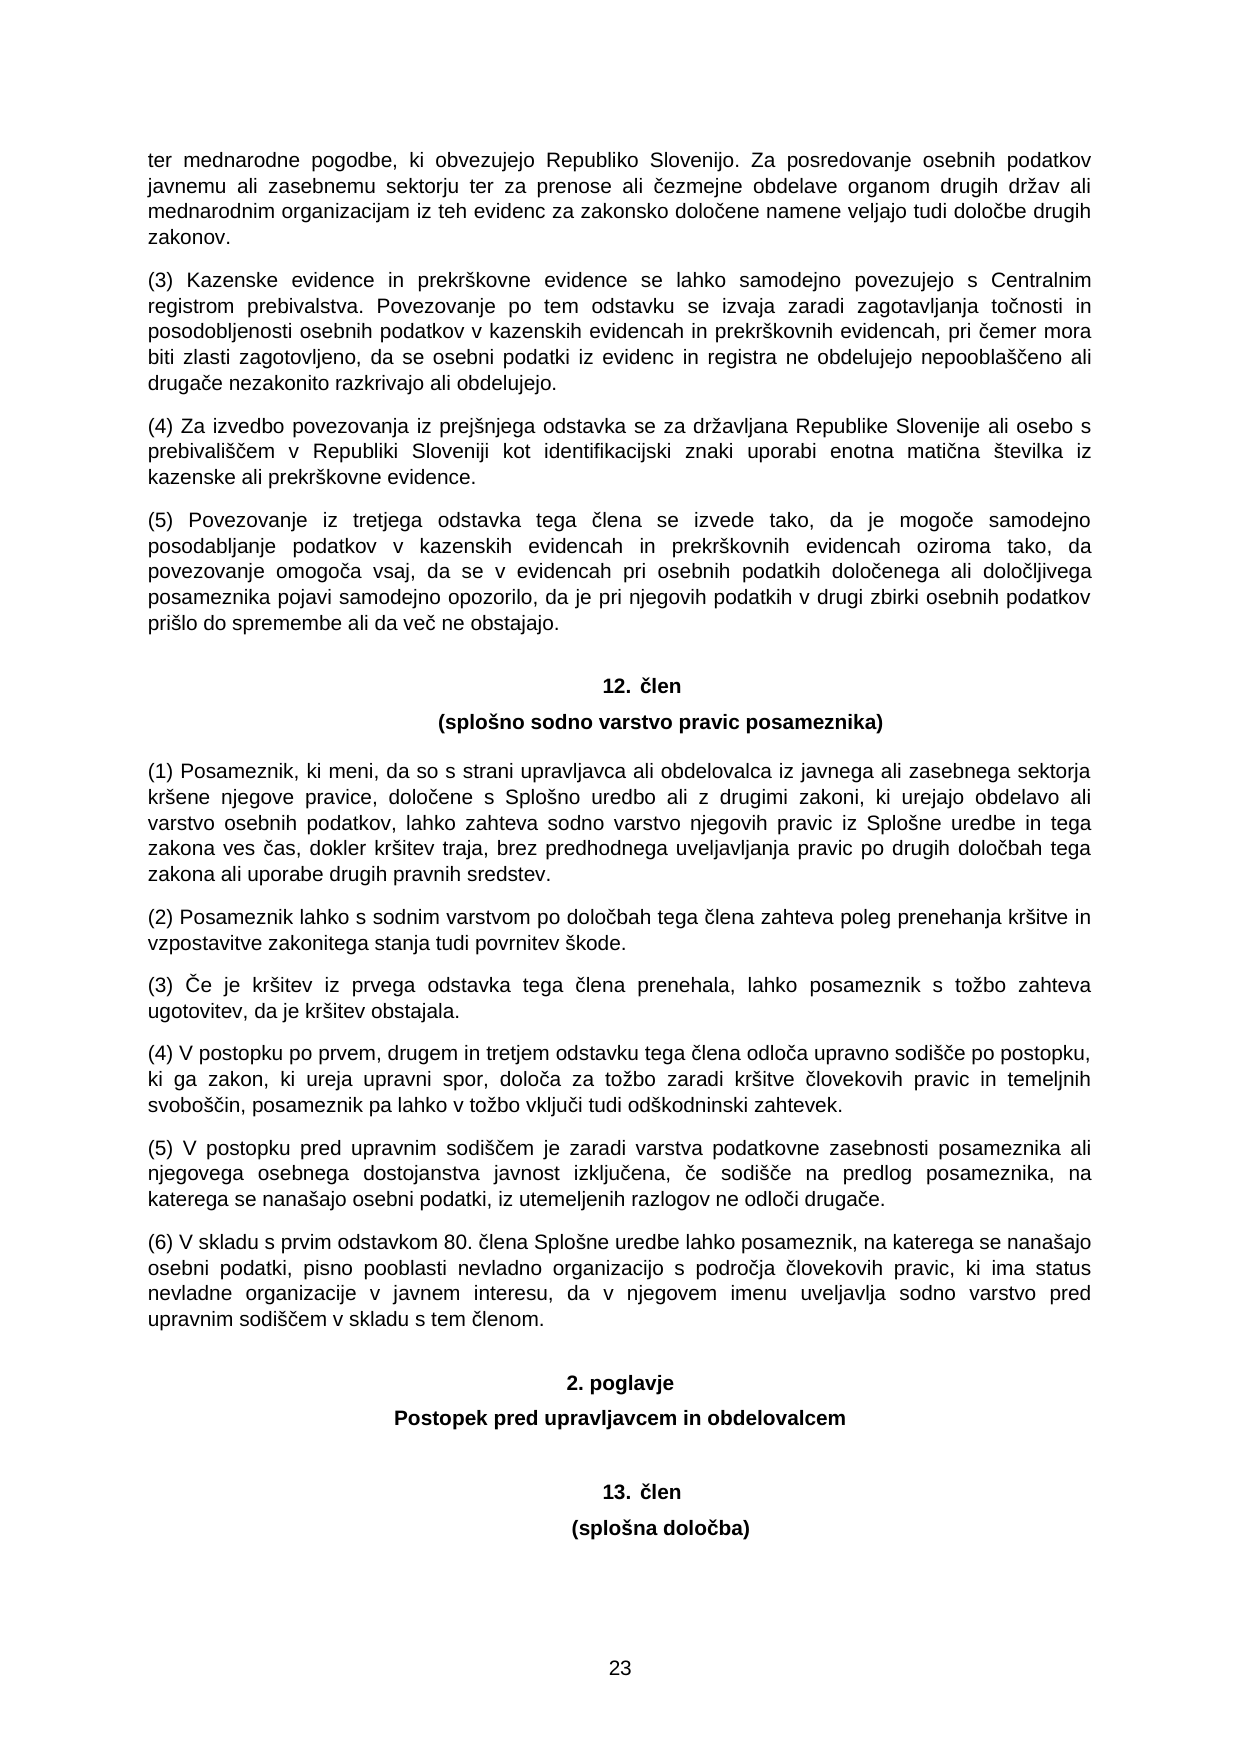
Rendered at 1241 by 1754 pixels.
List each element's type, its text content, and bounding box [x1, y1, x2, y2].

subtitle 2. poglavje Postopek pred upravljavcem in obdelovalcem [148, 1370, 1093, 1430]
text (2) Posameznik lahko s sodnim varstvom po določbah tega člena zahteva poleg prenehanja kršitve in vzpostavitve zakonitega stanja tudi povrnitev škode. [148, 904, 1093, 954]
text (5) Povezovanje iz tretjega odstavka tega člena se izvede tako, da je mogoče samodejno posodabljanje podatkov v kazenskih evidencah in prekrškovnih evidencah oziroma tako, da povezovanje omogoča vsaj, da se v evidencah pri osebnih podatkih določenega ali določljivega posameznika pojavi samodejno opozorilo, da je pri njegovih podatkih v drugi zbirki osebnih podatkov prišlo do spremembe ali da več ne obstajajo. [148, 508, 1093, 635]
subtitle člen (splošno sodno varstvo pravic posameznika) [191, 674, 1093, 734]
text (4) Za izvedbo povezovanja iz prejšnjega odstavka se za državljana Republike Slovenije ali osebo s prebivališčem v Republiki Sloveniji kot identifikacijski znaki uporabi enotna matična številka iz kazenske ali prekrškovne evidence. [148, 413, 1093, 489]
text (3) Kazenske evidence in prekrškovne evidence se lahko samodejno povezujejo s Centralnim registrom prebivalstva. Povezovanje po tem odstavku se izvaja zaradi zagotavljanja točnosti in posodobljenosti osebnih podatkov v kazenskih evidencah in prekrškovnih evidencah, pri čemer mora biti zlasti zagotovljeno, da se osebni podatki iz evidenc in registra ne obdelujejo nepooblaščeno ali drugače nezakonito razkrivajo ali obdelujejo. [148, 268, 1093, 395]
text (6) V skladu s prvim odstavkom 80. člena Splošne uredbe lahko posameznik, na katerega se nanašajo osebni podatki, pisno pooblasti nevladno organizacijo s področja človekovih pravic, ki ima status nevladne organizacije v javnem interesu, da v njegovem imenu uveljavlja sodno varstvo pred upravnim sodiščem v skladu s tem členom. [148, 1229, 1093, 1331]
text (1) Posameznik, ki meni, da so s strani upravljavca ali obdelovalca iz javnega ali zasebnega sektorja kršene njegove pravice, določene s Splošno uredbo ali z drugimi zakoni, ki urejajo obdelavo ali varstvo osebnih podatkov, lahko zahteva sodno varstvo njegovih pravic iz Splošne uredbe in tega zakona ves čas, dokler kršitev traja, brez predhodnega uveljavljanja pravic po drugih določbah tega zakona ali uporabe drugih pravnih sredstev. [148, 759, 1093, 886]
text (4) V postopku po prvem, drugem in tretjem odstavku tega člena odloča upravno sodišče po postopku, ki ga zakon, ki ureja upravni spor, določa za tožbo zaradi kršitve človekovih pravic in temeljnih svoboščin, posameznik pa lahko v tožbo vključi tudi odškodninski zahtevek. [148, 1041, 1093, 1117]
text (3) Če je kršitev iz prvega odstavka tega člena prenehala, lahko posameznik s tožbo zahteva ugotovitev, da je kršitev obstajala. [148, 973, 1093, 1023]
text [148, 148, 1093, 249]
text (5) V postopku pred upravnim sodiščem je zaradi varstva podatkovne zasebnosti posameznika ali njegovega osebnega dostojanstva javnost izključena, če sodišče na predlog posameznika, na katerega se nanašajo osebni podatki, iz utemeljenih razlogov ne odloči drugače. [148, 1135, 1093, 1211]
subtitle člen (splošna določba) [191, 1480, 1093, 1539]
